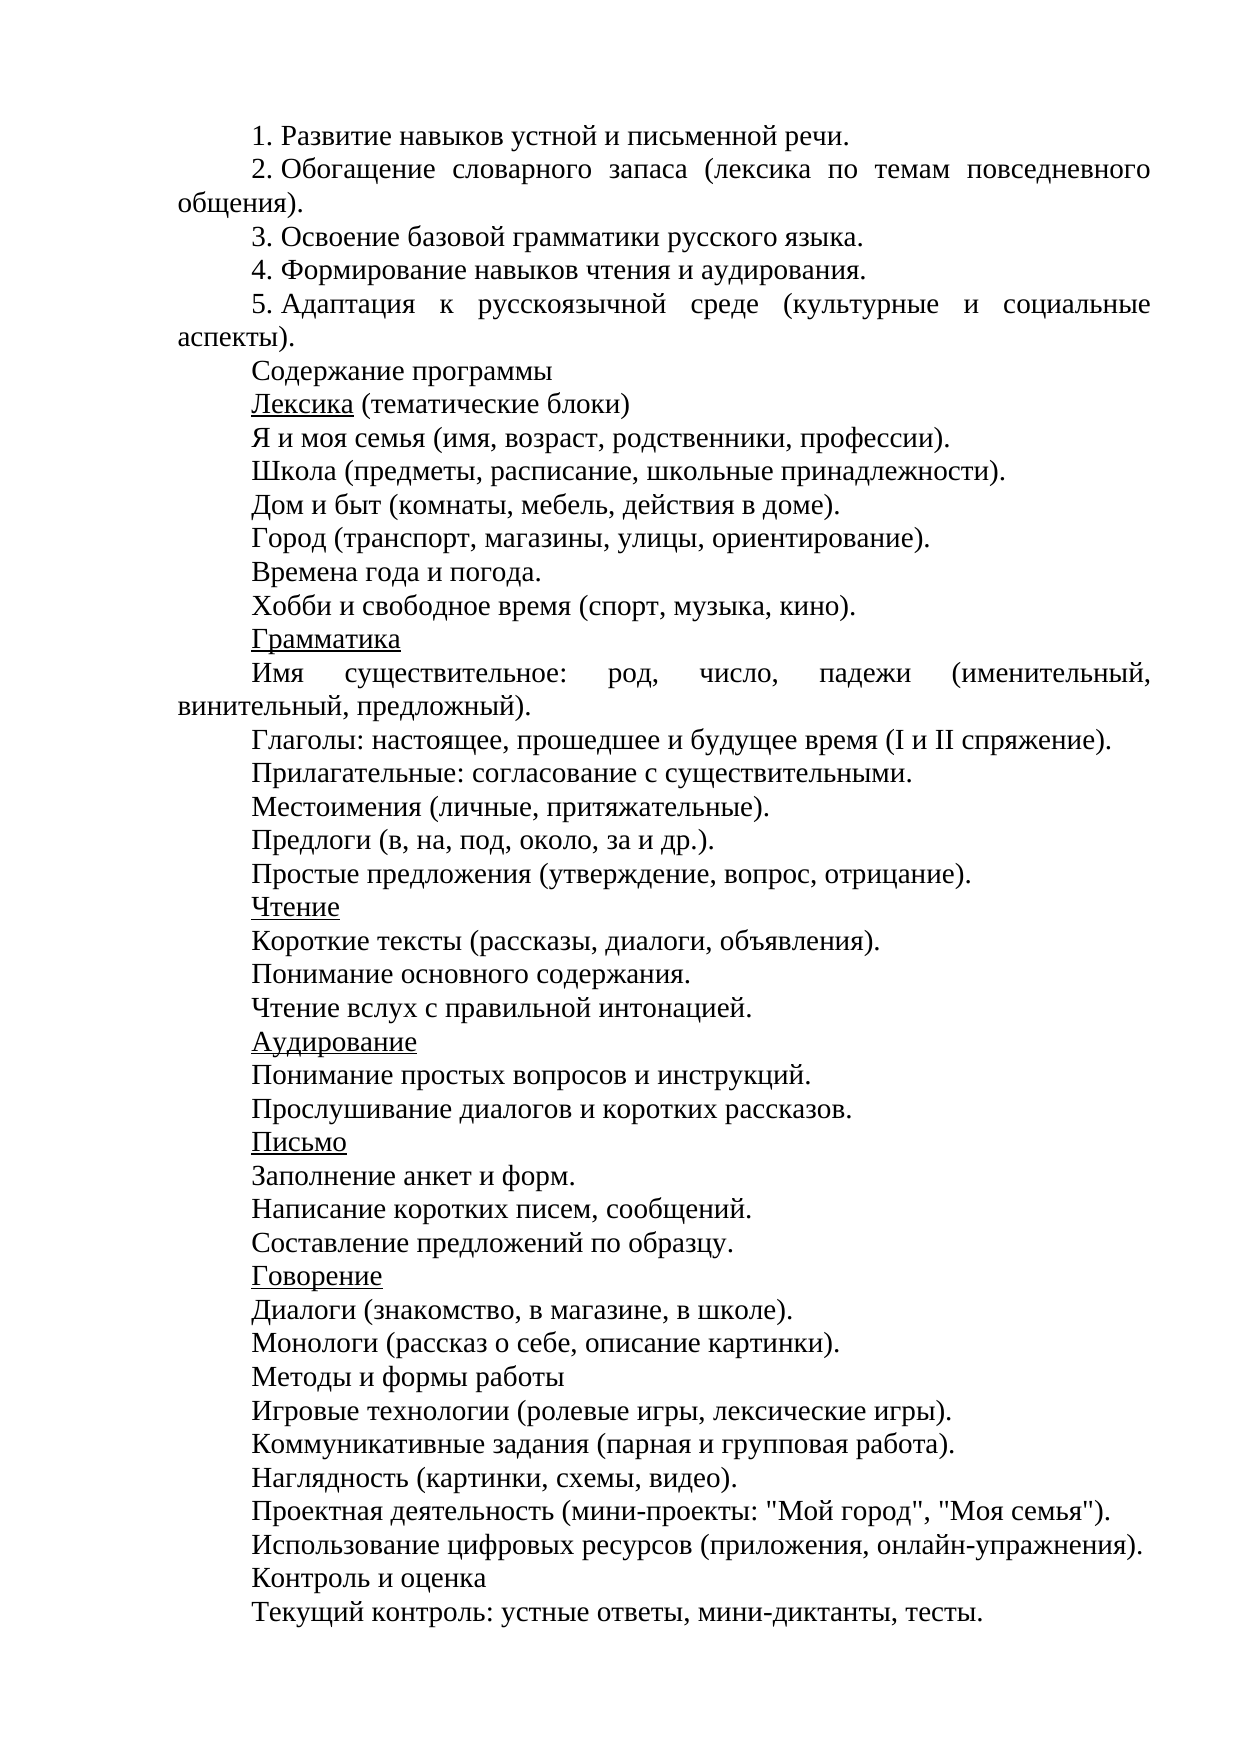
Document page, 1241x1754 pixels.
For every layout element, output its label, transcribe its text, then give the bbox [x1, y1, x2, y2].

text Глаголы: настоящее, прошедшее и будущее время (I и II спряжение). [177, 722, 1152, 755]
text Грамматика [177, 621, 1152, 655]
text Прослушивание диалогов и коротких рассказов. [177, 1091, 1152, 1124]
text Методы и формы работы [177, 1359, 1152, 1393]
text Диалоги (знакомство, в магазине, в школе). [177, 1292, 1152, 1326]
text Простые предложения (утверждение, вопрос, отрицание). [177, 856, 1152, 889]
text Дом и быт (комнаты, мебель, действия в доме). [177, 487, 1152, 521]
text Чтение [177, 889, 1152, 923]
text Монологи (рассказ о себе, описание картинки). [177, 1326, 1152, 1359]
text Письмо [177, 1124, 1152, 1158]
text Понимание основного содержания. [177, 957, 1152, 990]
text Говорение [177, 1258, 1152, 1292]
text Лексика (тематические блоки) [177, 386, 1152, 420]
list Обогащение словарного запаса (лексика по темам повседневного общения). [177, 152, 1152, 219]
text Короткие тексты (рассказы, диалоги, объявления). [177, 923, 1152, 957]
text Коммуникативные задания (парная и групповая работа). [177, 1426, 1152, 1460]
text Содержание программы [177, 353, 1152, 386]
text Город (транспорт, магазины, улицы, ориентирование). [177, 521, 1152, 554]
text Школа (предметы, расписание, школьные принадлежности). [177, 453, 1152, 487]
text Предлоги (в, на, под, около, за и др.). [177, 822, 1152, 856]
text Контроль и оценка [177, 1560, 1152, 1594]
text Прилагательные: согласование с существительными. [177, 755, 1152, 789]
text Хобби и свободное время (спорт, музыка, кино). [177, 588, 1152, 621]
list Освоение базовой грамматики русского языка. [177, 219, 1152, 252]
text Игровые технологии (ролевые игры, лексические игры). [177, 1393, 1152, 1426]
list Адаптация к русскоязычной среде (культурные и социальные аспекты). [177, 286, 1152, 353]
text Написание коротких писем, сообщений. [177, 1191, 1152, 1225]
text Заполнение анкет и форм. [177, 1158, 1152, 1191]
text Чтение вслух с правильной интонацией. [177, 990, 1152, 1024]
text Текущий контроль: устные ответы, мини-диктанты, тесты. [177, 1594, 1152, 1627]
text Аудирование [177, 1024, 1152, 1057]
text Местоимения (личные, притяжательные). [177, 789, 1152, 822]
text Времена года и погода. [177, 554, 1152, 588]
list Формирование навыков чтения и аудирования. [177, 252, 1152, 286]
text Использование цифровых ресурсов (приложения, онлайн-упражнения). [177, 1527, 1152, 1560]
text Имя существительное: род, число, падежи (именительный, винительный, предложный). [177, 655, 1152, 722]
text Наглядность (картинки, схемы, видео). [177, 1460, 1152, 1493]
text Я и моя семья (имя, возраст, родственники, профессии). [177, 420, 1152, 453]
text Составление предложений по образцу. [177, 1225, 1152, 1258]
list Развитие навыков устной и письменной речи. [177, 118, 1152, 152]
text Проектная деятельность (мини-проекты: "Мой город", "Моя семья"). [177, 1493, 1152, 1527]
text Понимание простых вопросов и инструкций. [177, 1057, 1152, 1091]
